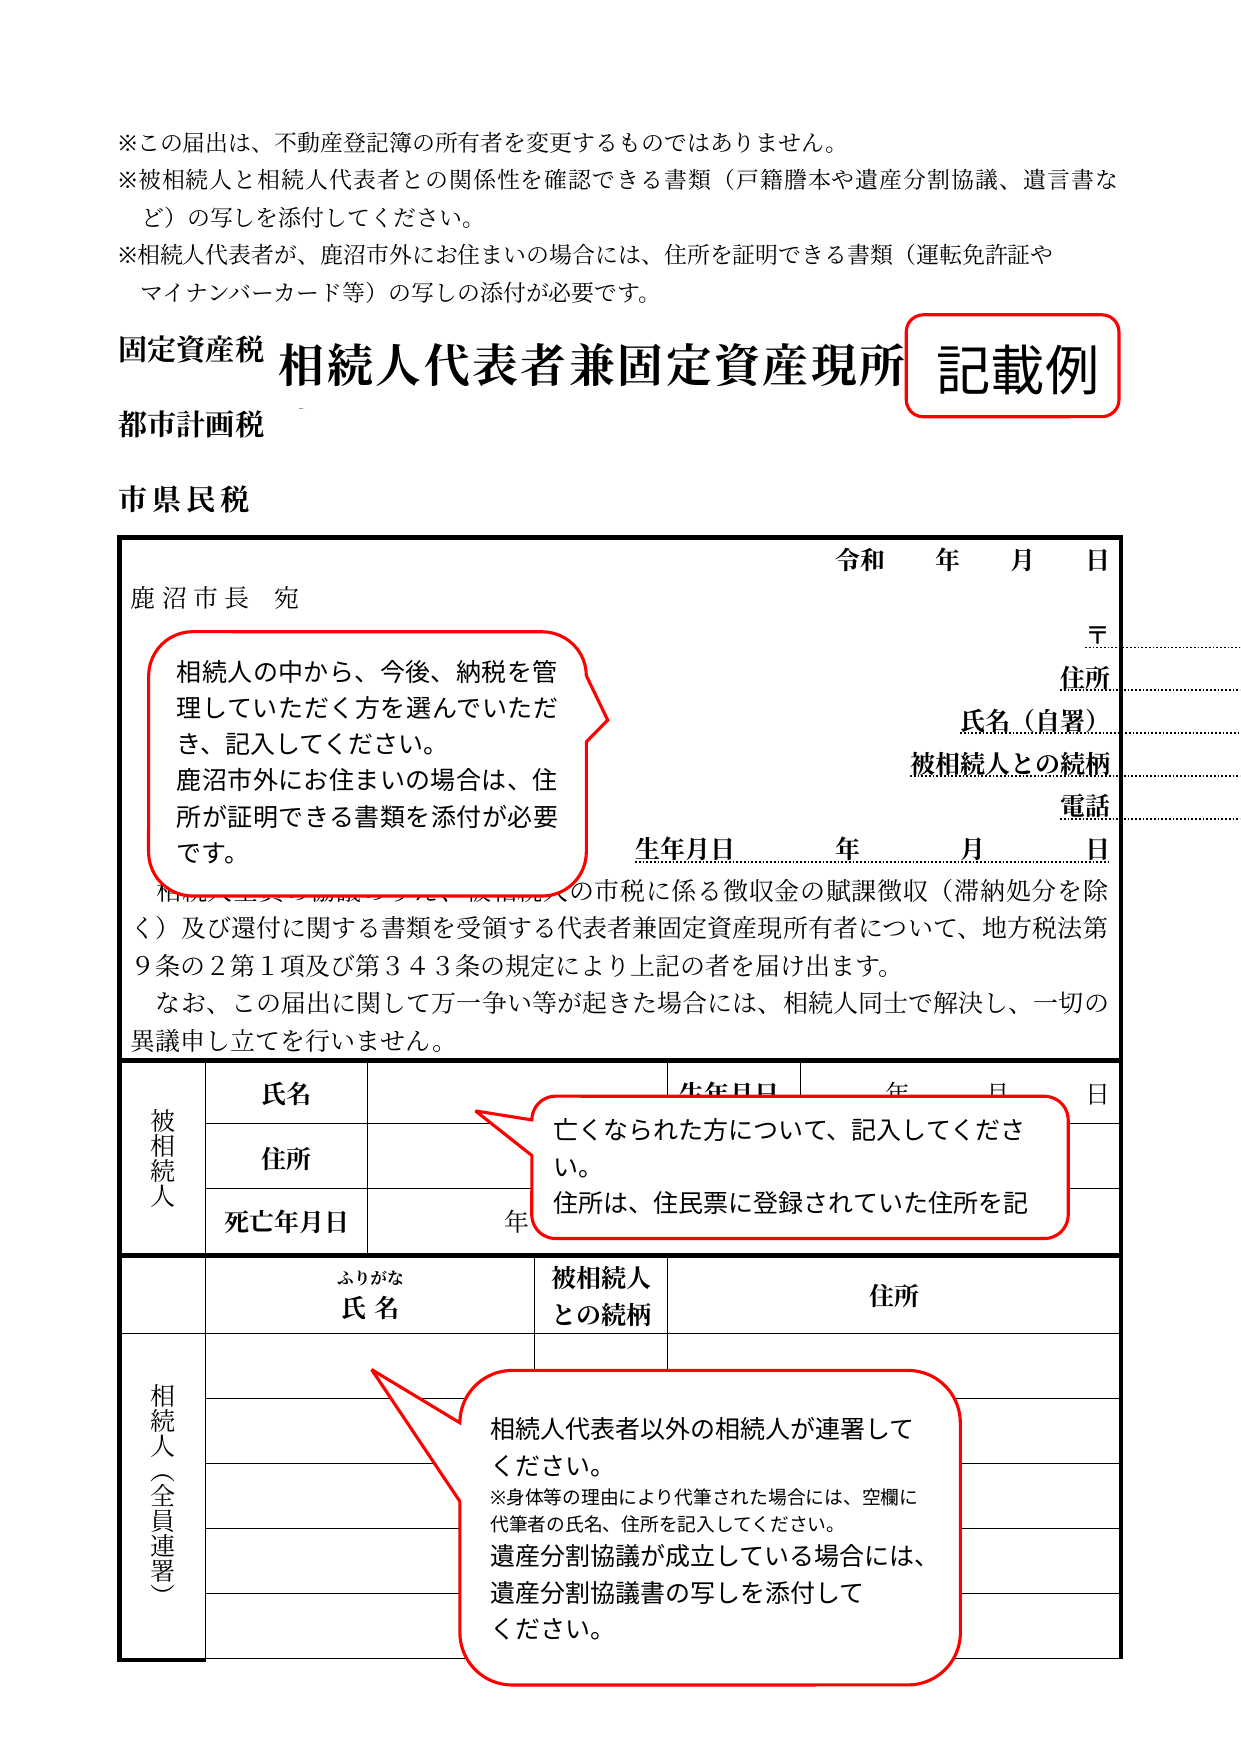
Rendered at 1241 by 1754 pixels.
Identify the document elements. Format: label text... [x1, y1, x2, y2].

table_cell [535, 1334, 667, 1368]
text ※相続人代表者が、鹿沼市外にお住まいの場合には、住所を証明できる書類（運転免許証や [118, 235, 1122, 273]
table_cell [957, 1594, 1119, 1658]
table_cell [206, 1464, 458, 1528]
text 都市計画税 [118, 385, 1122, 460]
table_cell [668, 1334, 1119, 1398]
table_cell 住所 [668, 1258, 1119, 1333]
text マイナンバーカード等）の写しの添付が必要です。 [140, 273, 1122, 310]
table_cell [368, 1063, 667, 1123]
text 固定資産税 [118, 310, 1122, 385]
table_cell 生年月日 [668, 1063, 800, 1094]
table_cell 氏名 [206, 1063, 367, 1123]
table_cell [206, 1258, 534, 1333]
text 市県民税 [118, 460, 1122, 535]
table_cell [368, 1124, 530, 1188]
table_cell 相続人全員の協議のうえ、被相続人の市税に係る徴収金の賦課徴収（滞納処分を除く）及び還付に関する書類を受領する代表者兼固定資産現所有者について、地方税法第９条の２第１項及び第３４３条の規定により上記の者を届け出ます。 なお、この届出に関して万一争い等が起きた場合には、相続人同士で解決し、一切の異議申し立てを行いません。 [122, 870, 1119, 1058]
table_header 令和 年 月 日 〒 住所 氏名（自署） 被相続人との続柄 電話 生年月日 年 月 日 [395, 540, 1119, 870]
table_cell [426, 1399, 463, 1419]
table_cell 被相続人 との続柄 [535, 1258, 667, 1333]
text ※この届出は、不動産登記簿の所有者を変更するものではありません。 [118, 123, 1122, 160]
table_cell 年 月 日 [801, 1063, 1119, 1123]
text ※被相続人と相続人代表者との関係性を確認できる書類（戸籍謄本や遺産分割協議、遺言書など）の写しを添付してください。 [118, 160, 1122, 235]
table_cell 被相続人 [122, 1063, 205, 1253]
table_cell [206, 1399, 431, 1463]
table_cell [206, 1529, 458, 1593]
table_cell [206, 1334, 534, 1398]
table_header 鹿 沼 市 長 宛 [122, 540, 395, 870]
table_cell 死亡年月日 [206, 1189, 367, 1253]
table_cell 住所 [206, 1124, 367, 1188]
table_cell [1070, 1124, 1119, 1188]
table_cell [962, 1529, 1119, 1593]
table_cell 年 月 日 [368, 1189, 1119, 1253]
table_cell 相続人（全員連署） [122, 1334, 205, 1658]
table_cell [206, 1594, 464, 1658]
table_cell [957, 1399, 1119, 1463]
table_cell [122, 1258, 205, 1333]
table_cell [962, 1464, 1119, 1528]
